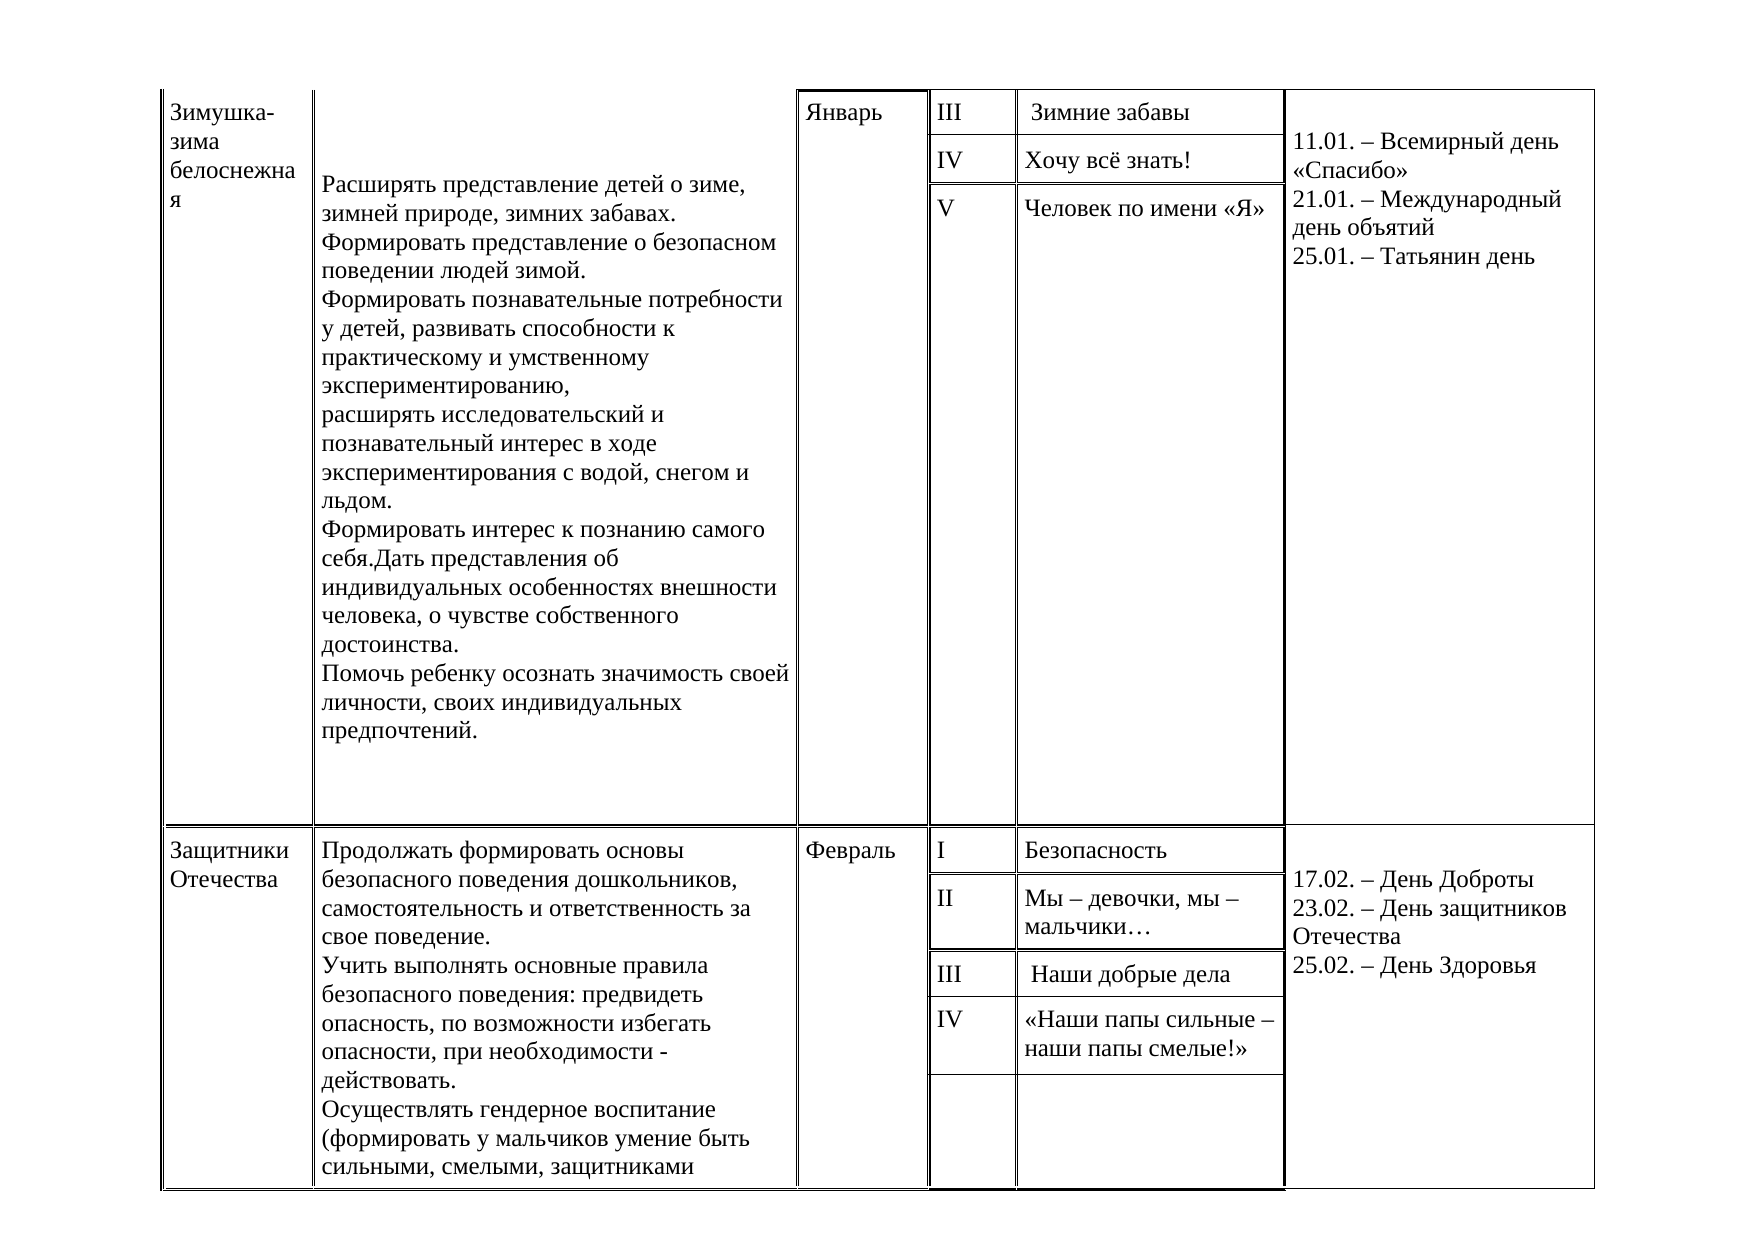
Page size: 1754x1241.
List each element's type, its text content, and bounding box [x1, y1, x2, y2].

table_cell [1017, 1075, 1284, 1188]
table_cell Человек по имени «Я» [1018, 185, 1283, 824]
table_cell V [931, 185, 1015, 824]
table_cell Расширять представление детей о зиме, зимней природе, зимних забавах. Формировать представление о безопасном поведении людей зимой. Формировать познавательные потребности у детей, развивать способности к практическому и умственному экспериментированию, расширять исследовательский и познавательный интерес в ходе экспериментирования с водой, снегом и льдом. Формировать интерес к познанию самого себя.Дать представления об индивидуальных особенностях внешности человека, о чувстве собственного достоинства. Помочь ребенку осознать значимость своей личности, своих индивидуальных предпочтений. [315, 90, 796, 824]
table_cell Февраль [798, 828, 929, 1188]
table_cell III [931, 952, 1015, 996]
table_cell Продолжать формировать основы безопасного поведения дошкольников, самостоятельность и ответственность за свое поведение. Учить выполнять основные правила безопасного поведения: предвидеть опасность, по возможности избегать опасности, при необходимости - действовать. Осуществлять гендерное воспитание (формировать у мальчиков умение быть сильными, смелыми, защитниками Родины; воспитывать в девочках женственность, уважение к мальчикам, как к будущим защитникам Родины). Формировать первичные ценностные представления о добре и зле. Формировать представления о Российской армии, о мужчинах как защитниках Родины, воспитывать уважение к защитникам Отечества. Организовать вокруг данной темы различные виды деятельности (продуктивную, музыкальную, двигательную и др.) [314, 828, 798, 1188]
table_cell IV [931, 997, 1015, 1073]
table_cell IV [931, 135, 1015, 182]
table_cell 11.01. – Всемирный день «Спасибо» 21.01. – Международный день объятий 25.01. – Татьянин день [1286, 90, 1594, 824]
table_cell «Наши папы сильные – наши папы смелые!» [1018, 997, 1283, 1073]
table_cell III [931, 90, 1015, 134]
table_cell I [931, 828, 1015, 872]
table_cell Хочу всё знать! [1018, 135, 1283, 182]
table_cell [929, 1075, 1017, 1188]
table_cell II [931, 875, 1015, 948]
table_cell Наши добрые дела [1018, 952, 1283, 996]
table_cell Январь [799, 92, 927, 824]
table_cell 17.02. – День Доброты 23.02. – День защитников Отечества 25.02. – День Здоровья [1285, 825, 1594, 1188]
table_cell Мы – девочки, мы – мальчики… [1018, 875, 1283, 948]
table_cell Защитники Отечества [164, 824, 313, 1188]
table_cell Зимние забавы [1018, 90, 1283, 134]
table_cell Безопасность [1018, 828, 1283, 872]
table_cell Зимушка-зима белоснежная [164, 90, 312, 824]
